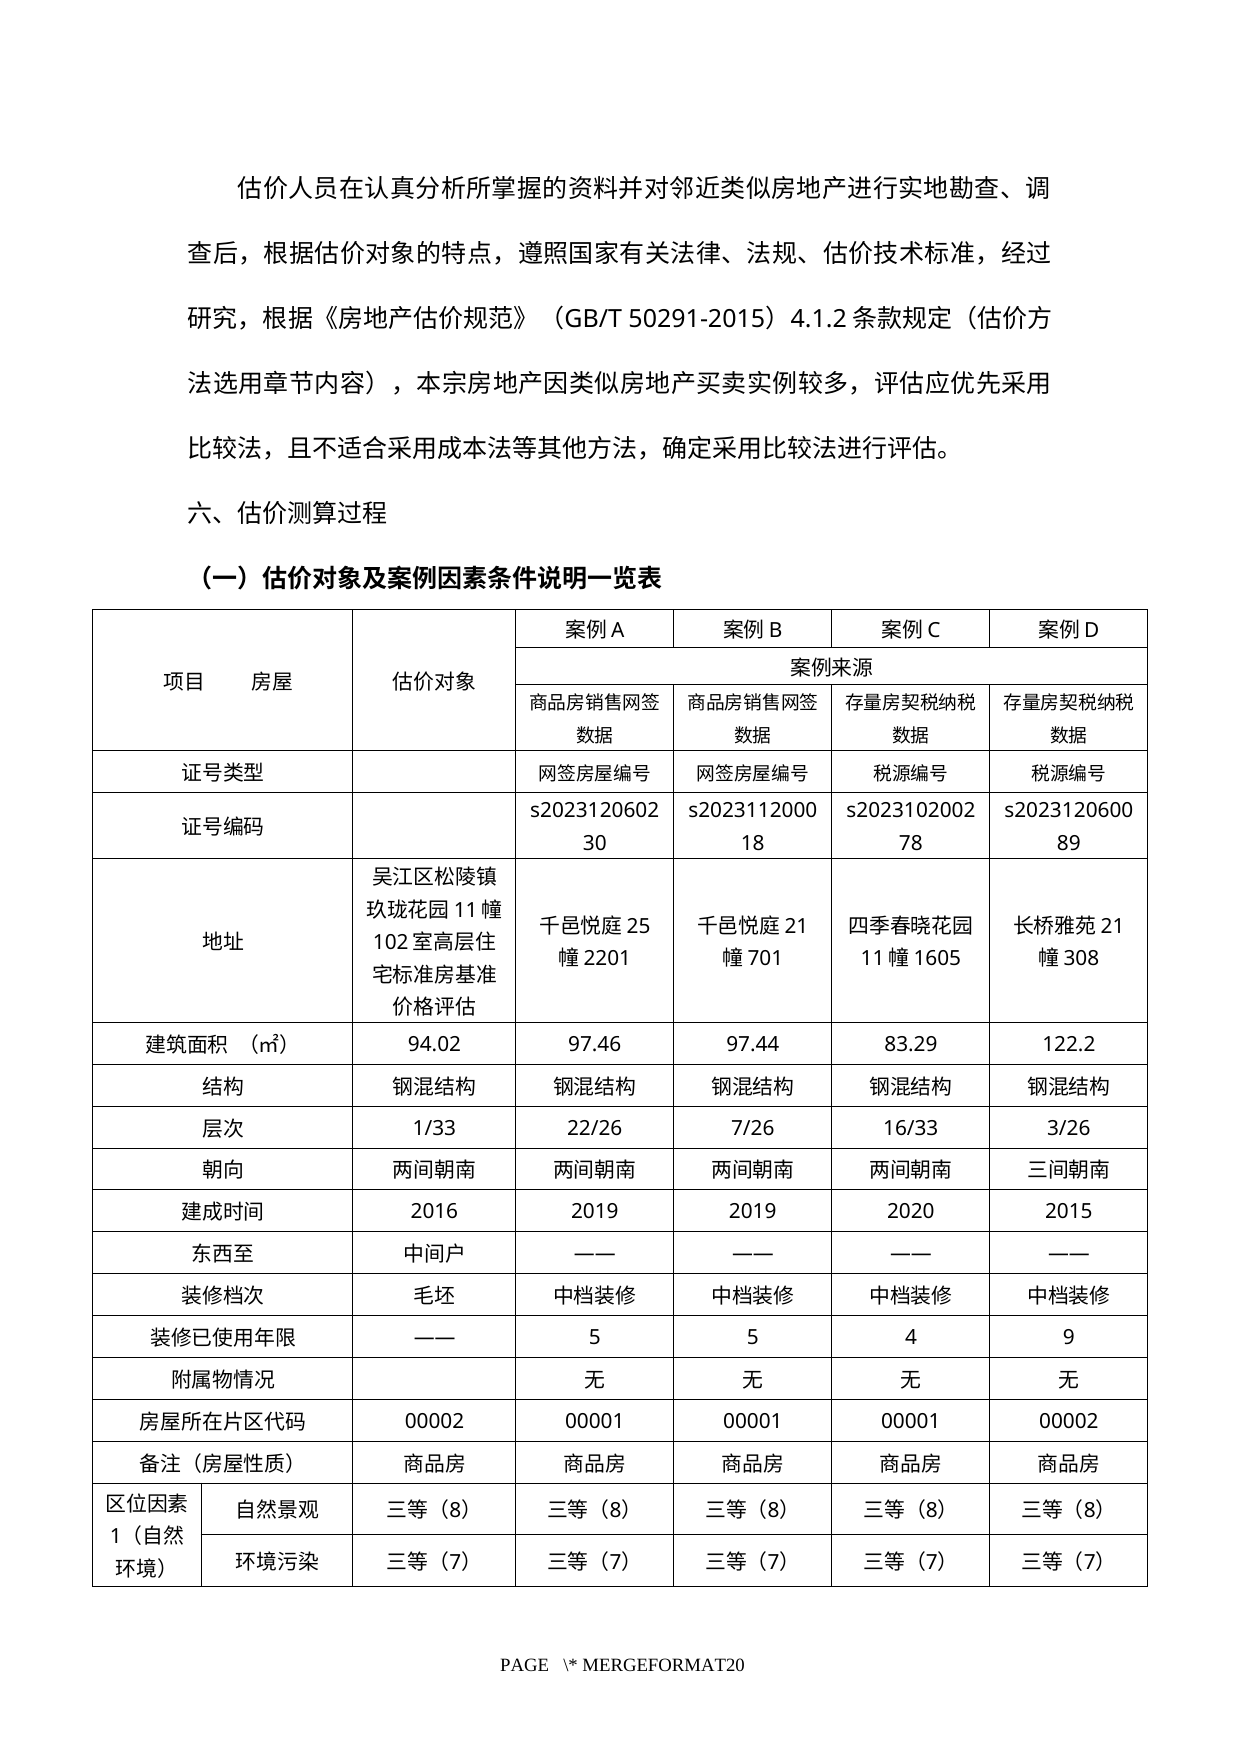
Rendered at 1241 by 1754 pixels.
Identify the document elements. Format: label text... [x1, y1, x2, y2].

table_cell s202312060230 [516, 793, 673, 858]
table_cell —— [832, 1232, 989, 1273]
table_cell 装修档次 [93, 1274, 352, 1315]
table_cell 无 [674, 1358, 831, 1399]
table_cell s202312060089 [990, 793, 1147, 858]
table_cell 00001 [832, 1400, 989, 1441]
table_cell 钢混结构 [674, 1065, 831, 1106]
table_cell 千邑悦庭25幢2201 [516, 859, 673, 1022]
table_header 案例A [516, 610, 673, 647]
table_cell 商品房 [674, 1442, 831, 1482]
table_cell 2019 [516, 1190, 673, 1231]
table_cell 00001 [516, 1400, 673, 1441]
table_cell 网签房屋编号 [516, 751, 673, 792]
table_cell s202311200018 [674, 793, 831, 858]
table_cell 四季春晓花园11幢1605 [832, 859, 989, 1022]
table_cell —— [516, 1232, 673, 1273]
table_header 案例D [990, 610, 1147, 647]
table_cell 长桥雅苑21幢308 [990, 859, 1147, 1022]
text 估价人员在认真分析所掌握的资料并对邻近类似房地产进行实地勘查、调查后，根据估价对象的特点，遵照国家有关法律、法规、估价技术标准，经过研究，根据《房地产估价规范》（GB/T 50291-2015）4.1.2条款规定（估价方法选用章节内容），本宗房地产因类似房地产买卖实例较多，评估应优先采用比较法，且不适合采用成本法等其他方法，确定采用比较法进行评估。 [187, 154, 1053, 479]
table_cell 存量房契税纳税数据 [832, 685, 989, 750]
table_cell 22/26 [516, 1107, 673, 1147]
table_cell 网签房屋编号 [674, 751, 831, 792]
table_cell [353, 1358, 515, 1399]
table_cell 三等（8） [990, 1484, 1147, 1534]
table_cell 商品房 [990, 1442, 1147, 1482]
table_cell 商品房 [516, 1442, 673, 1482]
table_cell 7/26 [674, 1107, 831, 1147]
table_cell 三等（7） [353, 1535, 515, 1586]
table_cell 1/33 [353, 1107, 515, 1147]
table_cell 商品房销售网签数据 [516, 685, 673, 750]
table_cell 区位因素1（自然环境） [93, 1484, 201, 1586]
table_cell 中档装修 [990, 1274, 1147, 1315]
table_cell 钢混结构 [516, 1065, 673, 1106]
table_cell 5 [674, 1316, 831, 1357]
table_cell 122.2 [990, 1023, 1147, 1064]
table_cell [353, 793, 515, 858]
table_cell —— [990, 1232, 1147, 1273]
table_cell 税源编号 [990, 751, 1147, 792]
table_cell 环境污染 [202, 1535, 352, 1586]
table_header 项目 房屋 [93, 610, 352, 750]
table_cell 中档装修 [516, 1274, 673, 1315]
table_cell 朝向 [93, 1149, 352, 1189]
text 六、估价测算过程 [187, 479, 1053, 544]
table_cell 商品房 [353, 1442, 515, 1482]
table_cell 三等（8） [832, 1484, 989, 1534]
table_cell 三等（7） [832, 1535, 989, 1586]
table_cell 三等（7） [516, 1535, 673, 1586]
table_cell 结构 [93, 1065, 352, 1106]
table_cell 三等（8） [353, 1484, 515, 1534]
table_cell 94.02 [353, 1023, 515, 1064]
table_cell 83.29 [832, 1023, 989, 1064]
table_cell 自然景观 [202, 1484, 352, 1534]
table_cell 证号编码 [93, 793, 352, 858]
table_cell 97.46 [516, 1023, 673, 1064]
table_cell 2016 [353, 1190, 515, 1231]
table_cell 97.44 [674, 1023, 831, 1064]
table_cell 中档装修 [674, 1274, 831, 1315]
table_cell 两间朝南 [516, 1149, 673, 1189]
table_cell 税源编号 [832, 751, 989, 792]
table_cell 三间朝南 [990, 1149, 1147, 1189]
table_cell 00001 [674, 1400, 831, 1441]
table_cell 三等（7） [674, 1535, 831, 1586]
table_cell 9 [990, 1316, 1147, 1357]
table_cell 地址 [93, 859, 352, 1022]
table_cell 商品房 [832, 1442, 989, 1482]
table_header 估价对象 [353, 610, 515, 750]
table_cell 2019 [674, 1190, 831, 1231]
table_cell 附属物情况 [93, 1358, 352, 1399]
table_cell 中间户 [353, 1232, 515, 1273]
table_cell s202310200278 [832, 793, 989, 858]
table_cell 3/26 [990, 1107, 1147, 1147]
table_cell 两间朝南 [832, 1149, 989, 1189]
table_cell 存量房契税纳税数据 [990, 685, 1147, 750]
table_cell 千邑悦庭21幢701 [674, 859, 831, 1022]
table_cell 钢混结构 [832, 1065, 989, 1106]
table_cell 无 [990, 1358, 1147, 1399]
table_cell 4 [832, 1316, 989, 1357]
table_cell 证号类型 [93, 751, 352, 792]
table_cell 00002 [353, 1400, 515, 1441]
table_cell 5 [516, 1316, 673, 1357]
table_cell 2020 [832, 1190, 989, 1231]
table_cell 吴江区松陵镇玖珑花园11幢102室高层住宅标准房基准价格评估 [353, 859, 515, 1022]
table_header 案例B [674, 610, 831, 647]
table_cell 00002 [990, 1400, 1147, 1441]
table_cell 备注（房屋性质） [93, 1442, 352, 1482]
table_cell 中档装修 [832, 1274, 989, 1315]
table_cell 东西至 [93, 1232, 352, 1273]
table_cell 两间朝南 [353, 1149, 515, 1189]
text （一）估价对象及案例因素条件说明一览表 [187, 544, 1053, 609]
table_cell 房屋所在片区代码 [93, 1400, 352, 1441]
table_cell 16/33 [832, 1107, 989, 1147]
table_cell 案例来源 [516, 648, 1147, 684]
table_header 案例C [832, 610, 989, 647]
table_cell 层次 [93, 1107, 352, 1147]
table_cell 三等（8） [674, 1484, 831, 1534]
table_cell 建成时间 [93, 1190, 352, 1231]
table_cell 无 [832, 1358, 989, 1399]
table_cell 2015 [990, 1190, 1147, 1231]
table_cell [353, 751, 515, 792]
table_cell 装修已使用年限 [93, 1316, 352, 1357]
table_cell 三等（7） [990, 1535, 1147, 1586]
table_cell 两间朝南 [674, 1149, 831, 1189]
table_cell 商品房销售网签数据 [674, 685, 831, 750]
table_cell 无 [516, 1358, 673, 1399]
table_cell 三等（8） [516, 1484, 673, 1534]
table_cell 毛坯 [353, 1274, 515, 1315]
table_cell 钢混结构 [353, 1065, 515, 1106]
table_cell 钢混结构 [990, 1065, 1147, 1106]
table_cell —— [674, 1232, 831, 1273]
table_cell —— [353, 1316, 515, 1357]
table_cell 建筑面积 （㎡） [93, 1023, 352, 1064]
